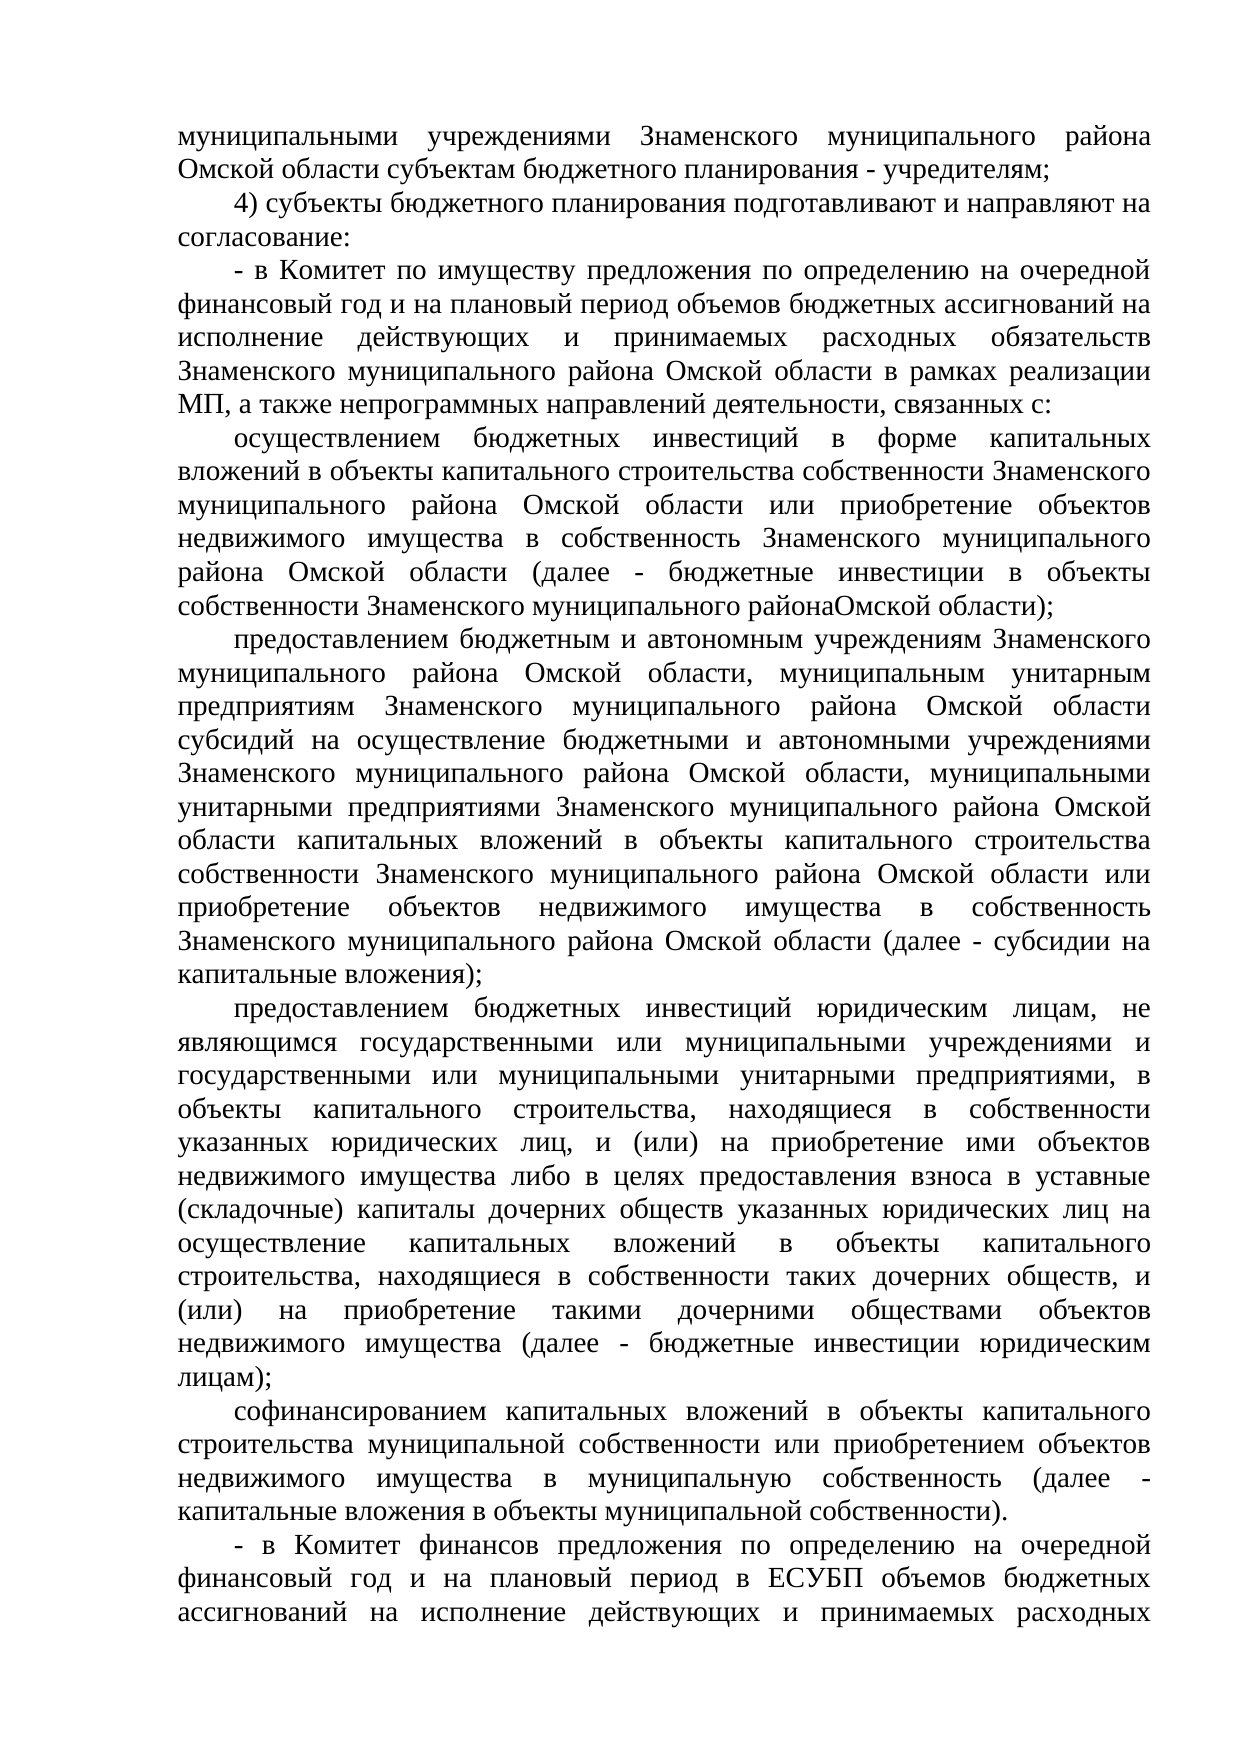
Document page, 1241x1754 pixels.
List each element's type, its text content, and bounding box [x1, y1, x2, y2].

text осуществлением бюджетных инвестиций в форме капитальных вложений в объекты капитального строительства собственности Знаменского муниципального района Омской области или приобретение объектов недвижимого имущества в собственность Знаменского муниципального района Омской области (далее - бюджетные инвестиции в объекты собственности Знаменского муниципального районаОмской области); [177, 420, 1152, 621]
text - в Комитет по имуществу предложения по определению на очередной финансовый год и на плановый период объемов бюджетных ассигнований на исполнение действующих и принимаемых расходных обязательств Знаменского муниципального района Омской области в рамках реализации МП, а также непрограммных направлений деятельности, связанных с: [177, 252, 1152, 420]
text предоставлением бюджетных инвестиций юридическим лицам, не являющимся государственными или муниципальными учреждениями и государственными или муниципальными унитарными предприятиями, в объекты капитального строительства, находящиеся в собственности указанных юридических лиц, и (или) на приобретение ими объектов недвижимого имущества либо в целях предоставления взноса в уставные (складочные) капиталы дочерних обществ указанных юридических лиц на осуществление капитальных вложений в объекты капитального строительства, находящиеся в собственности таких дочерних обществ, и (или) на приобретение такими дочерними обществами объектов недвижимого имущества (далее - бюджетные инвестиции юридическим лицам); [177, 990, 1152, 1393]
text 4) субъекты бюджетного планирования подготавливают и направляют на согласование: [177, 185, 1152, 252]
text софинансированием капитальных вложений в объекты капитального строительства муниципальной собственности или приобретением объектов недвижимого имущества в муниципальную собственность (далее - капитальные вложения в объекты муниципальной собственности). [177, 1393, 1152, 1527]
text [177, 1527, 1152, 1627]
text предоставлением бюджетным и автономным учреждениям Знаменского муниципального района Омской области, муниципальным унитарным предприятиям Знаменского муниципального района Омской области субсидий на осуществление бюджетными и автономными учреждениями Знаменского муниципального района Омской области, муниципальными унитарными предприятиями Знаменского муниципального района Омской области капитальных вложений в объекты капитального строительства собственности Знаменского муниципального района Омской области или приобретение объектов недвижимого имущества в собственность Знаменского муниципального района Омской области (далее - субсидии на капитальные вложения); [177, 621, 1152, 990]
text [177, 118, 1152, 185]
